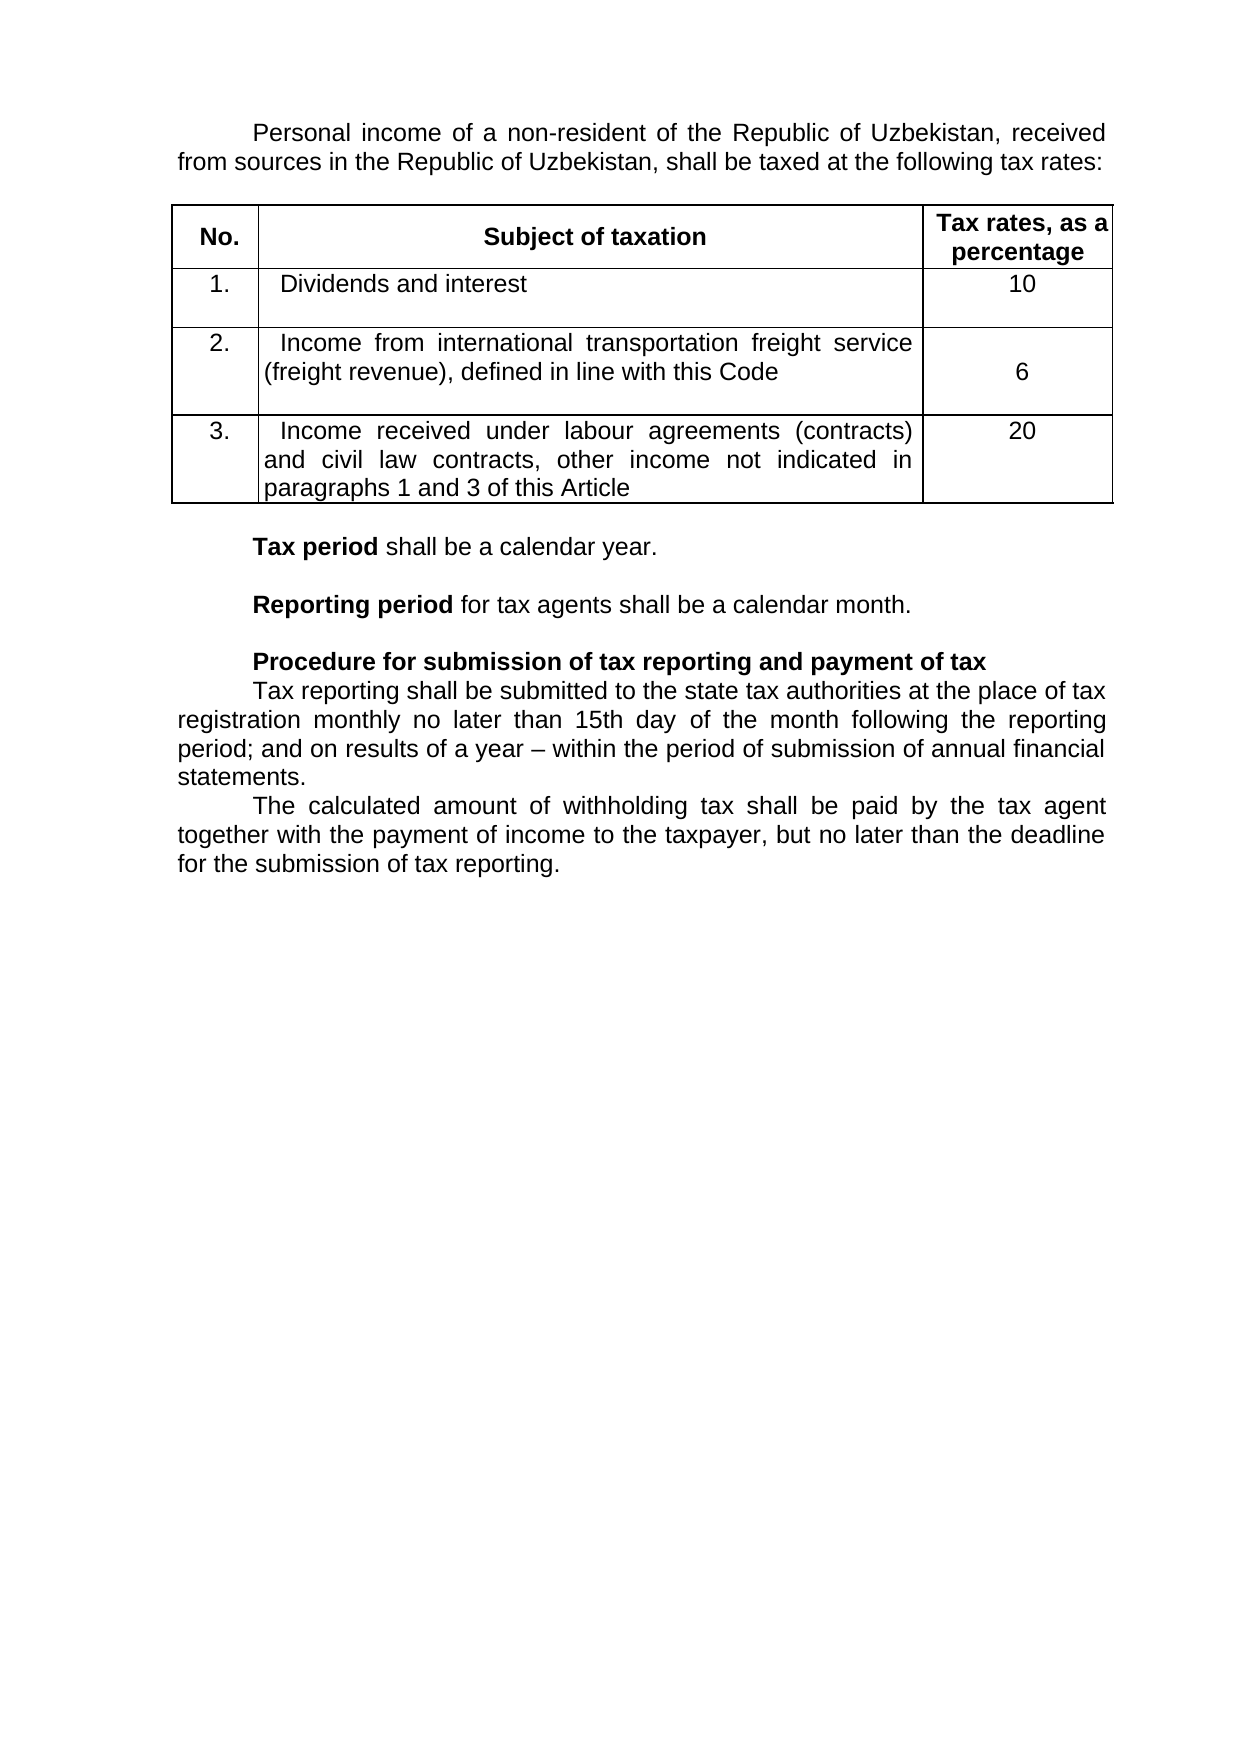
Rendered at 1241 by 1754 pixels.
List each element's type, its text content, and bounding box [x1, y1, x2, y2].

table_cell 3. [173, 416, 258, 502]
table_cell 10 [924, 269, 1112, 326]
text The calculated amount of withholding tax shall be paid by the tax agent together with the payment of income to the taxpayer, but no later than the deadline for the submission of tax reporting. [177, 791, 1107, 877]
table_cell 1. [173, 269, 258, 326]
table_cell Income from international transportation freight service (freight revenue), defined in line with this Code [259, 328, 922, 414]
table_cell 2. [173, 328, 258, 414]
text Tax reporting shall be submitted to the state tax authorities at the place of tax registration monthly no later than 15th day of the month following the reporting period; and on results of a year – within the period of submission of annual financial statements. [177, 676, 1107, 791]
subtitle Procedure for submission of tax reporting and payment of tax [177, 647, 1107, 676]
text Personal income of a non-resident of the Republic of Uzbekistan, received from sources in the Republic of Uzbekistan, shall be taxed at the following tax rates: [177, 118, 1107, 176]
table_cell 6 [924, 328, 1112, 414]
table_header Subject of taxation [259, 206, 922, 267]
table_cell Dividends and interest [259, 269, 922, 326]
table_header No. [173, 206, 258, 267]
table_cell 20 [924, 416, 1112, 502]
table_header Tax rates, as a percentage [924, 206, 1112, 267]
text Tax period shall be a calendar year. [177, 532, 1107, 561]
text Reporting period for tax agents shall be a calendar month. [177, 590, 1107, 619]
table_cell Income received under labour agreements (contracts) and civil law contracts, other income not indicated in paragraphs 1 and 3 of this Article [259, 416, 922, 502]
